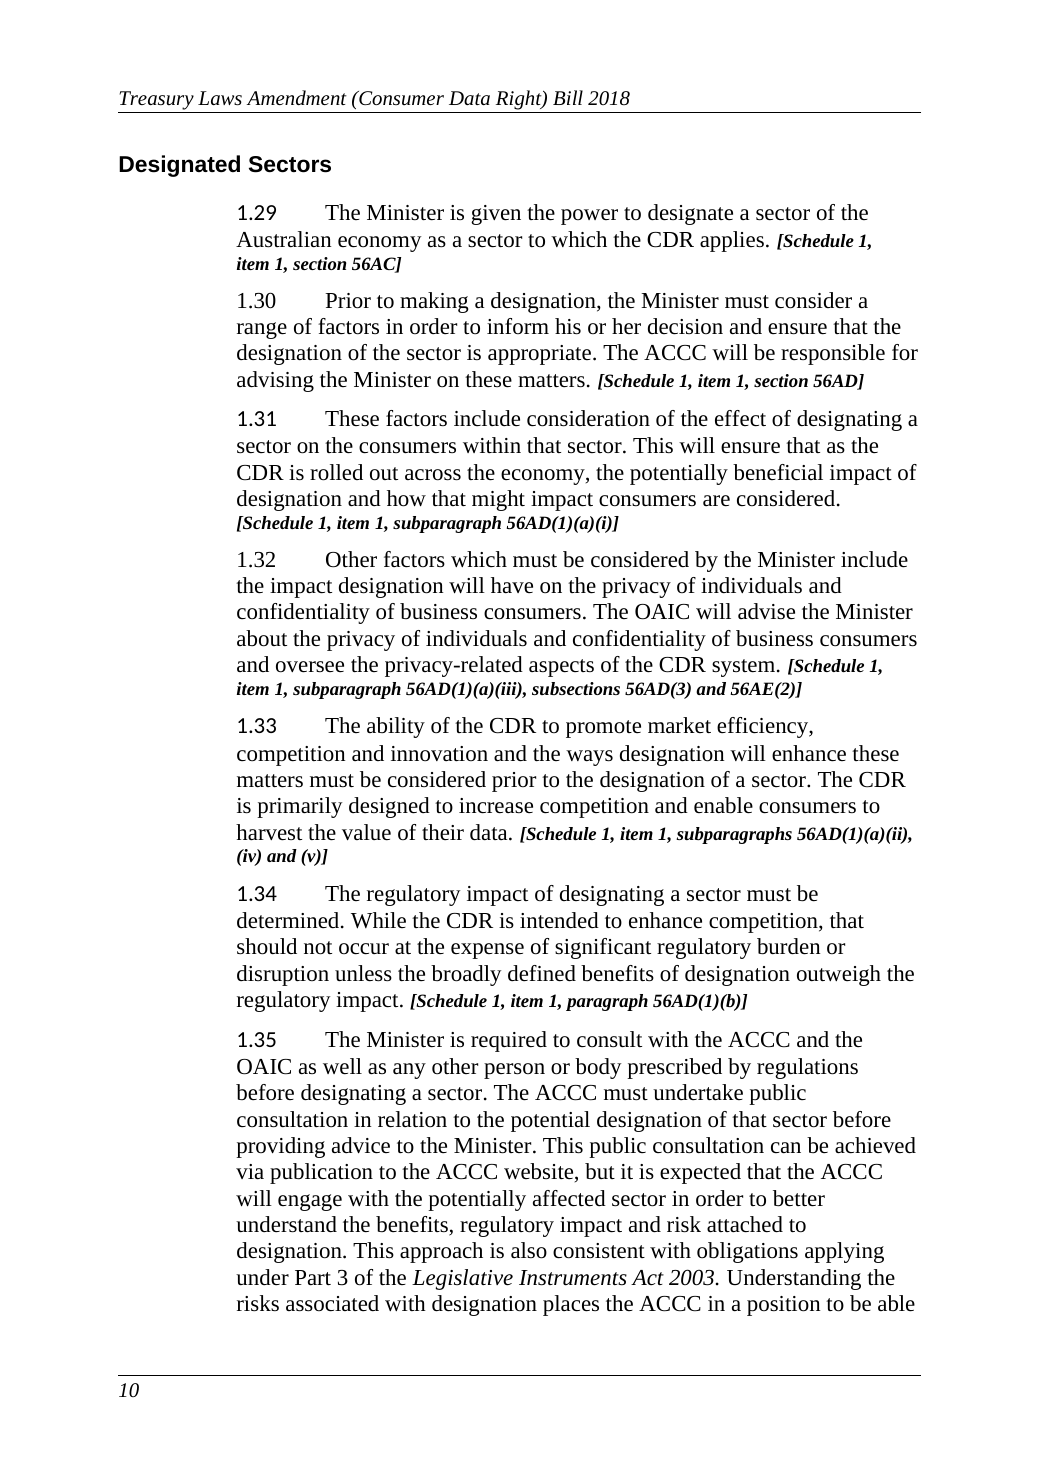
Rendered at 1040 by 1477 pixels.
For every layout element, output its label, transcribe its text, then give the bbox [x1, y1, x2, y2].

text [236, 1025, 921, 1317]
text The ability of the CDR to promote market efficiency, competition and innovation and the ways designation will enhance these matters must be considered prior to the designation of a sector. The CDR is primarily designed to increase competition and enable consumers to harvest the value of their data. [Schedule 1, item 1, subparagraphs 56AD(1)(a)(ii), (iv) and (v)] [236, 712, 921, 867]
subtitle Designated Sectors [118, 151, 921, 177]
text Prior to making a designation, the Minister must consider a range of factors in order to inform his or her decision and ensure that the designation of the sector is appropriate. The ACCC will be responsible for advising the Minister on these matters. [Schedule 1, item 1, section 56AD] [236, 287, 921, 392]
text The Minister is given the power to designate a sector of the Australian economy as a sector to which the CDR applies. [Schedule 1, item 1, section 56AC] [236, 198, 921, 274]
text Other factors which must be considered by the Minister include the impact designation will have on the privacy of individuals and confidentiality of business consumers. The OAIC will advise the Minister about the privacy of individuals and confidentiality of business consumers and oversee the privacy-related aspects of the CDR system. [Schedule 1, item 1, subparagraph 56AD(1)(a)(iii), subsections 56AD(3) and 56AE(2)] [236, 546, 921, 699]
text These factors include consideration of the effect of designating a sector on the consumers within that sector. This will ensure that as the CDR is rolled out across the economy, the potentially beneficial impact of designation and how that might impact consumers are considered. [Schedule 1, item 1, subparagraph 56AD(1)(a)(i)] [236, 404, 921, 533]
text The regulatory impact of designating a sector must be determined. While the CDR is intended to enhance competition, that should not occur at the expense of significant regulatory burden or disruption unless the broadly defined benefits of designation outweigh the regulatory impact. [Schedule 1, item 1, paragraph 56AD(1)(b)] [236, 879, 921, 1012]
